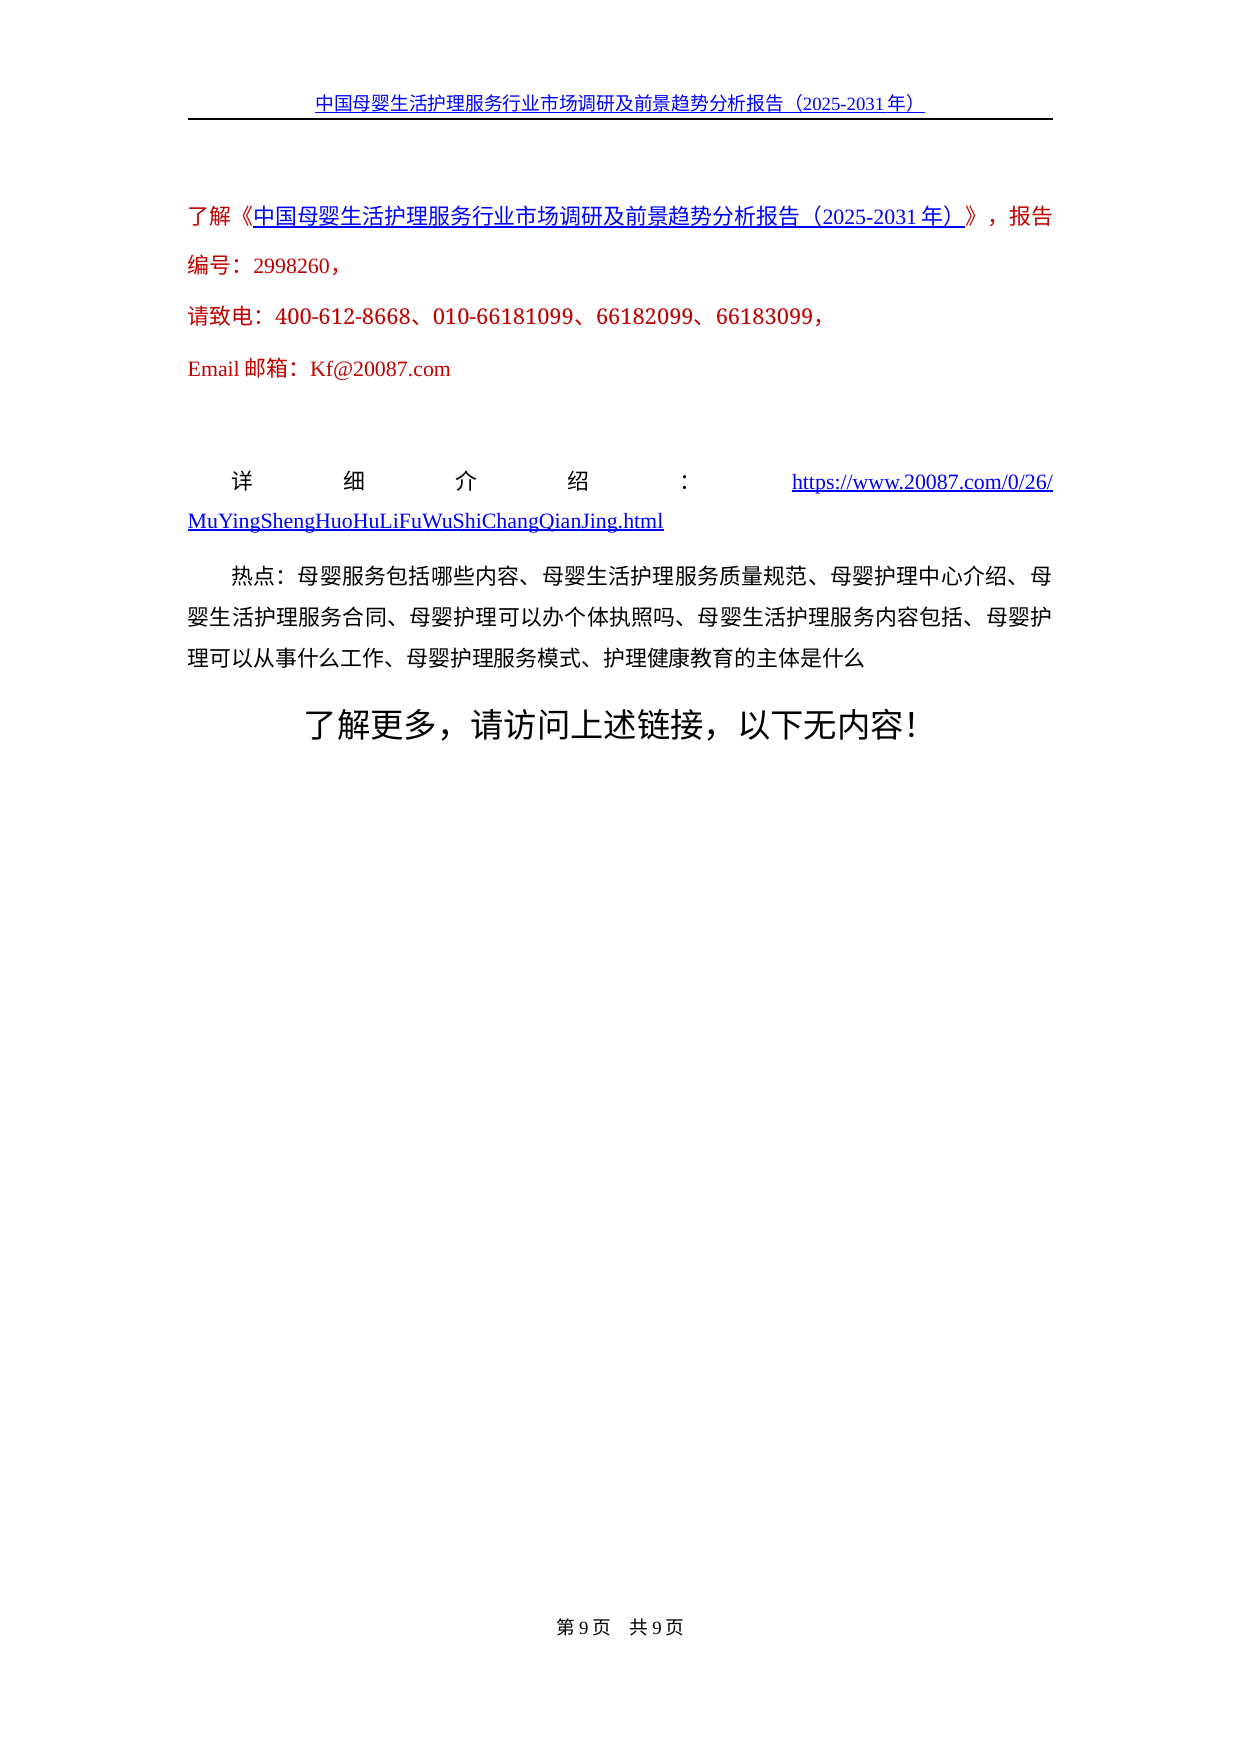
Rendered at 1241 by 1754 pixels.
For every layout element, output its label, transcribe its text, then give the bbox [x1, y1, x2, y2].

text 请致电：400-612-8668、010-66181099、66182099、66183099， [187, 299, 1053, 331]
title 了解更多，请访问上述链接，以下无内容！ [187, 690, 1053, 755]
text 了解《中国母婴生活护理服务行业市场调研及前景趋势分析报告（2025-2031年）》，报告编号：2998260， [187, 198, 1053, 280]
text 热点：母婴服务包括哪些内容、母婴生活护理服务质量规范、母婴护理中心介绍、母婴生活护理服务合同、母婴护理可以办个体执照吗、母婴生活护理服务内容包括、母婴护理可以从事什么工作、母婴护理服务模式、护理健康教育的主体是什么 [187, 559, 1053, 673]
text Email邮箱：Kf@20087.com [187, 350, 1053, 383]
text 详细介绍：https://www.20087.com/0/26/MuYingShengHuoHuLiFuWuShiChangQianJing.html [187, 463, 1053, 536]
